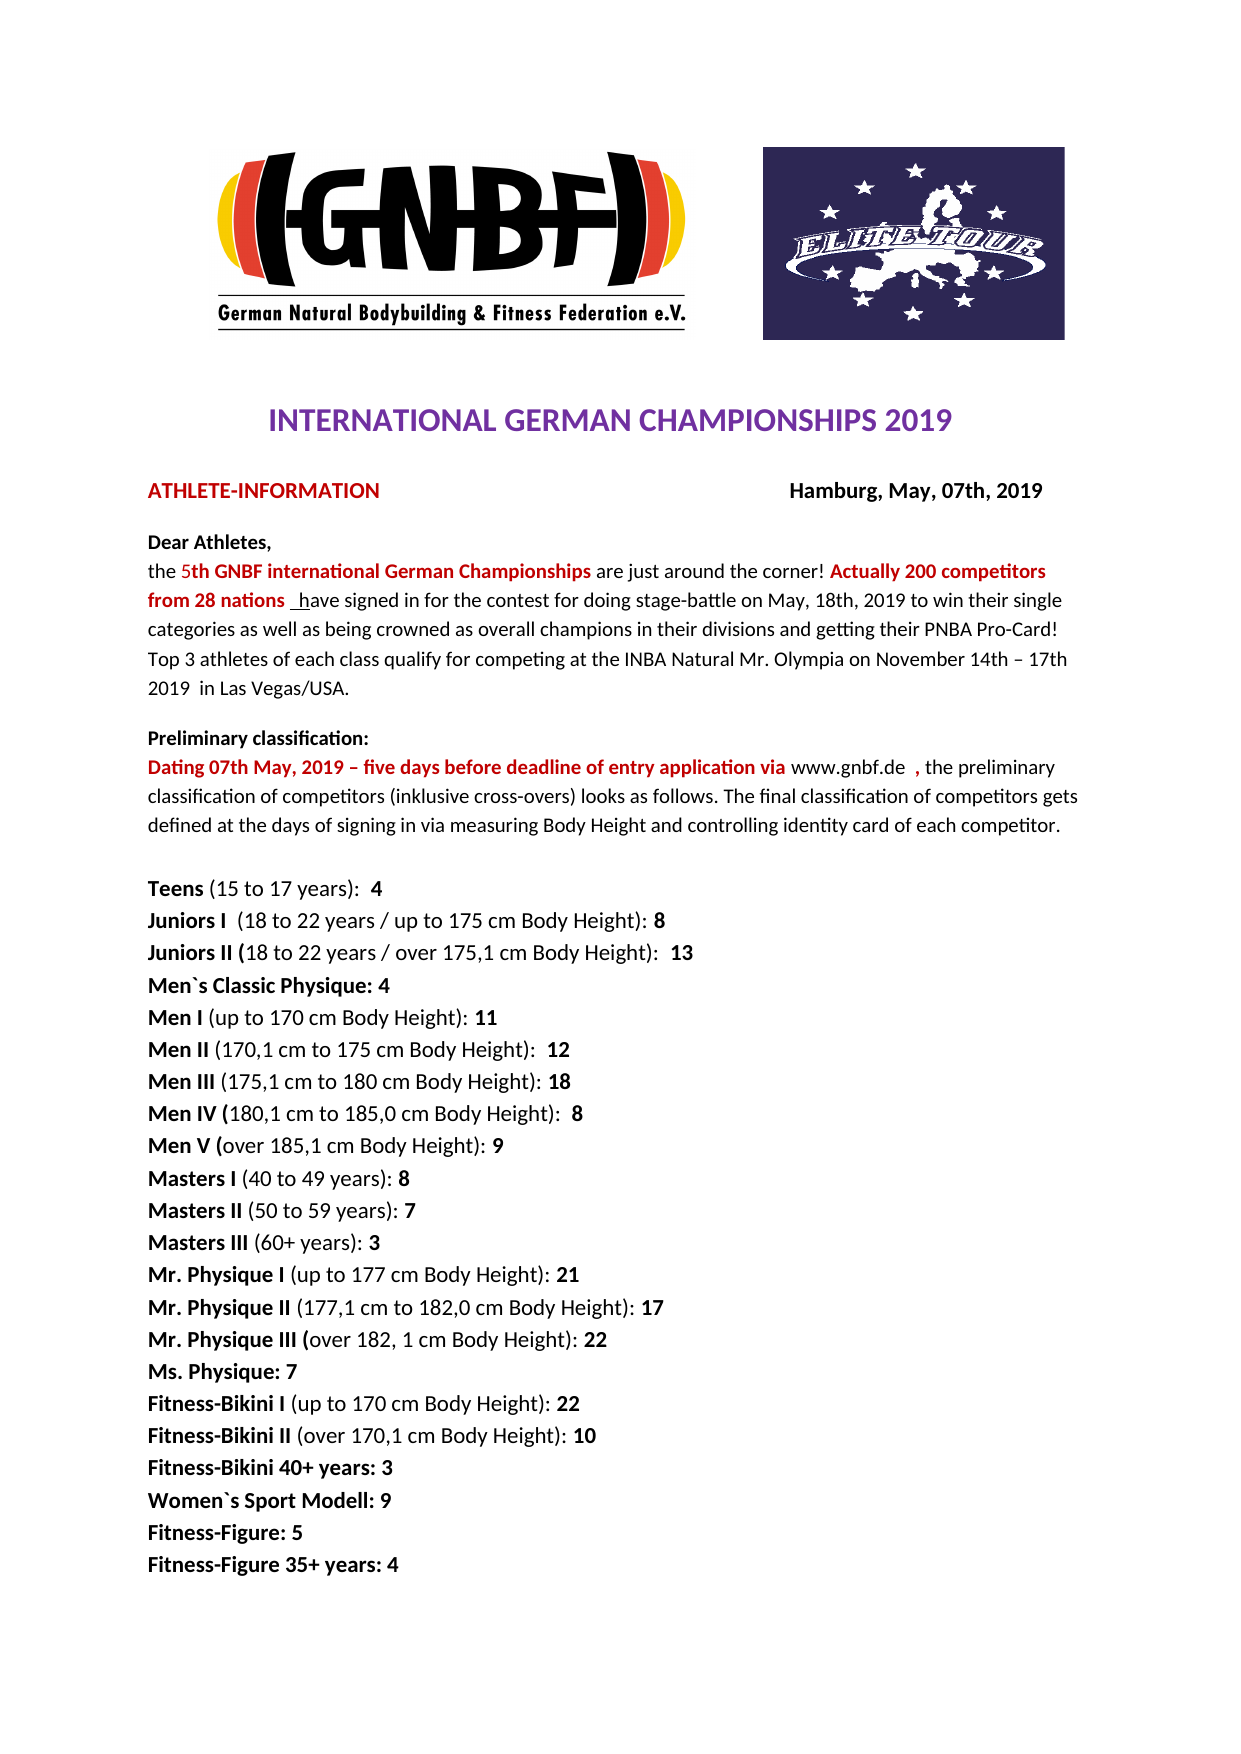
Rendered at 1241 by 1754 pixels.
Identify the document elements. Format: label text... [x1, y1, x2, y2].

picture [209, 149, 696, 340]
text INTERNATIONAL GERMAN CHAMPIONSHIPS 2019 ATHLETE-INFORMATION Hamburg, May, 07th, 2019 [148, 365, 1093, 504]
text Preliminary classification: Dating 07th May, 2019 – five days before deadline of entry application via www.gnbf.de , the preliminary classification of competitors (inklusive cross-overs) looks as follows. The final classification of competitors gets defined at the days of signing in via measuring Body Height and controlling identity card of each competitor. Teens (15 to 17 years): 4 Juniors I (18 to 22 years / up to 175 cm Body Height): 8 Juniors II (18 to 22 years / over 175,1 cm Body Height): 13 Men`s Classic Physique: 4 Men I (up to 170 cm Body Height): 11 Men II (170,1 cm to 175 cm Body Height): 12 Men III (175,1 cm to 180 cm Body Height): 18 Men IV (180,1 cm to 185,0 cm Body Height): 8 Men V (over 185,1 cm Body Height): 9 Masters I (40 to 49 years): 8 Masters II (50 to 59 years): 7 Masters III (60+ years): 3 Mr. Physique I (up to 177 cm Body Height): 21 Mr. Physique II (177,1 cm to 182,0 cm Body Height): 17 Mr. Physique III (over 182, 1 cm Body Height): 22 Ms. Physique: 7 Fitness-Bikini I (up to 170 cm Body Height): 22 Fitness-Bikini II (over 170,1 cm Body Height): 10 Fitness-Bikini 40+ years: 3 Women`s Sport Modell: 9 Fitness-Figure: 5 Fitness-Figure 35+ years: 4 [148, 725, 1093, 1610]
text Dear Athletes, the 5th GNBF international German Championships are just around the corner! Actually 200 competitors from 28 nations have signed in for the contest for doing stage-battle on May, 18th, 2019 to win their single categories as well as being crowned as overall champions in their divisions and getting their PNBA Pro-Card! Top 3 athletes of each class qualify for competing at the INBA Natural Mr. Olympia on November 14th – 17th 2019 in Las Vegas/USA. [148, 529, 1093, 700]
